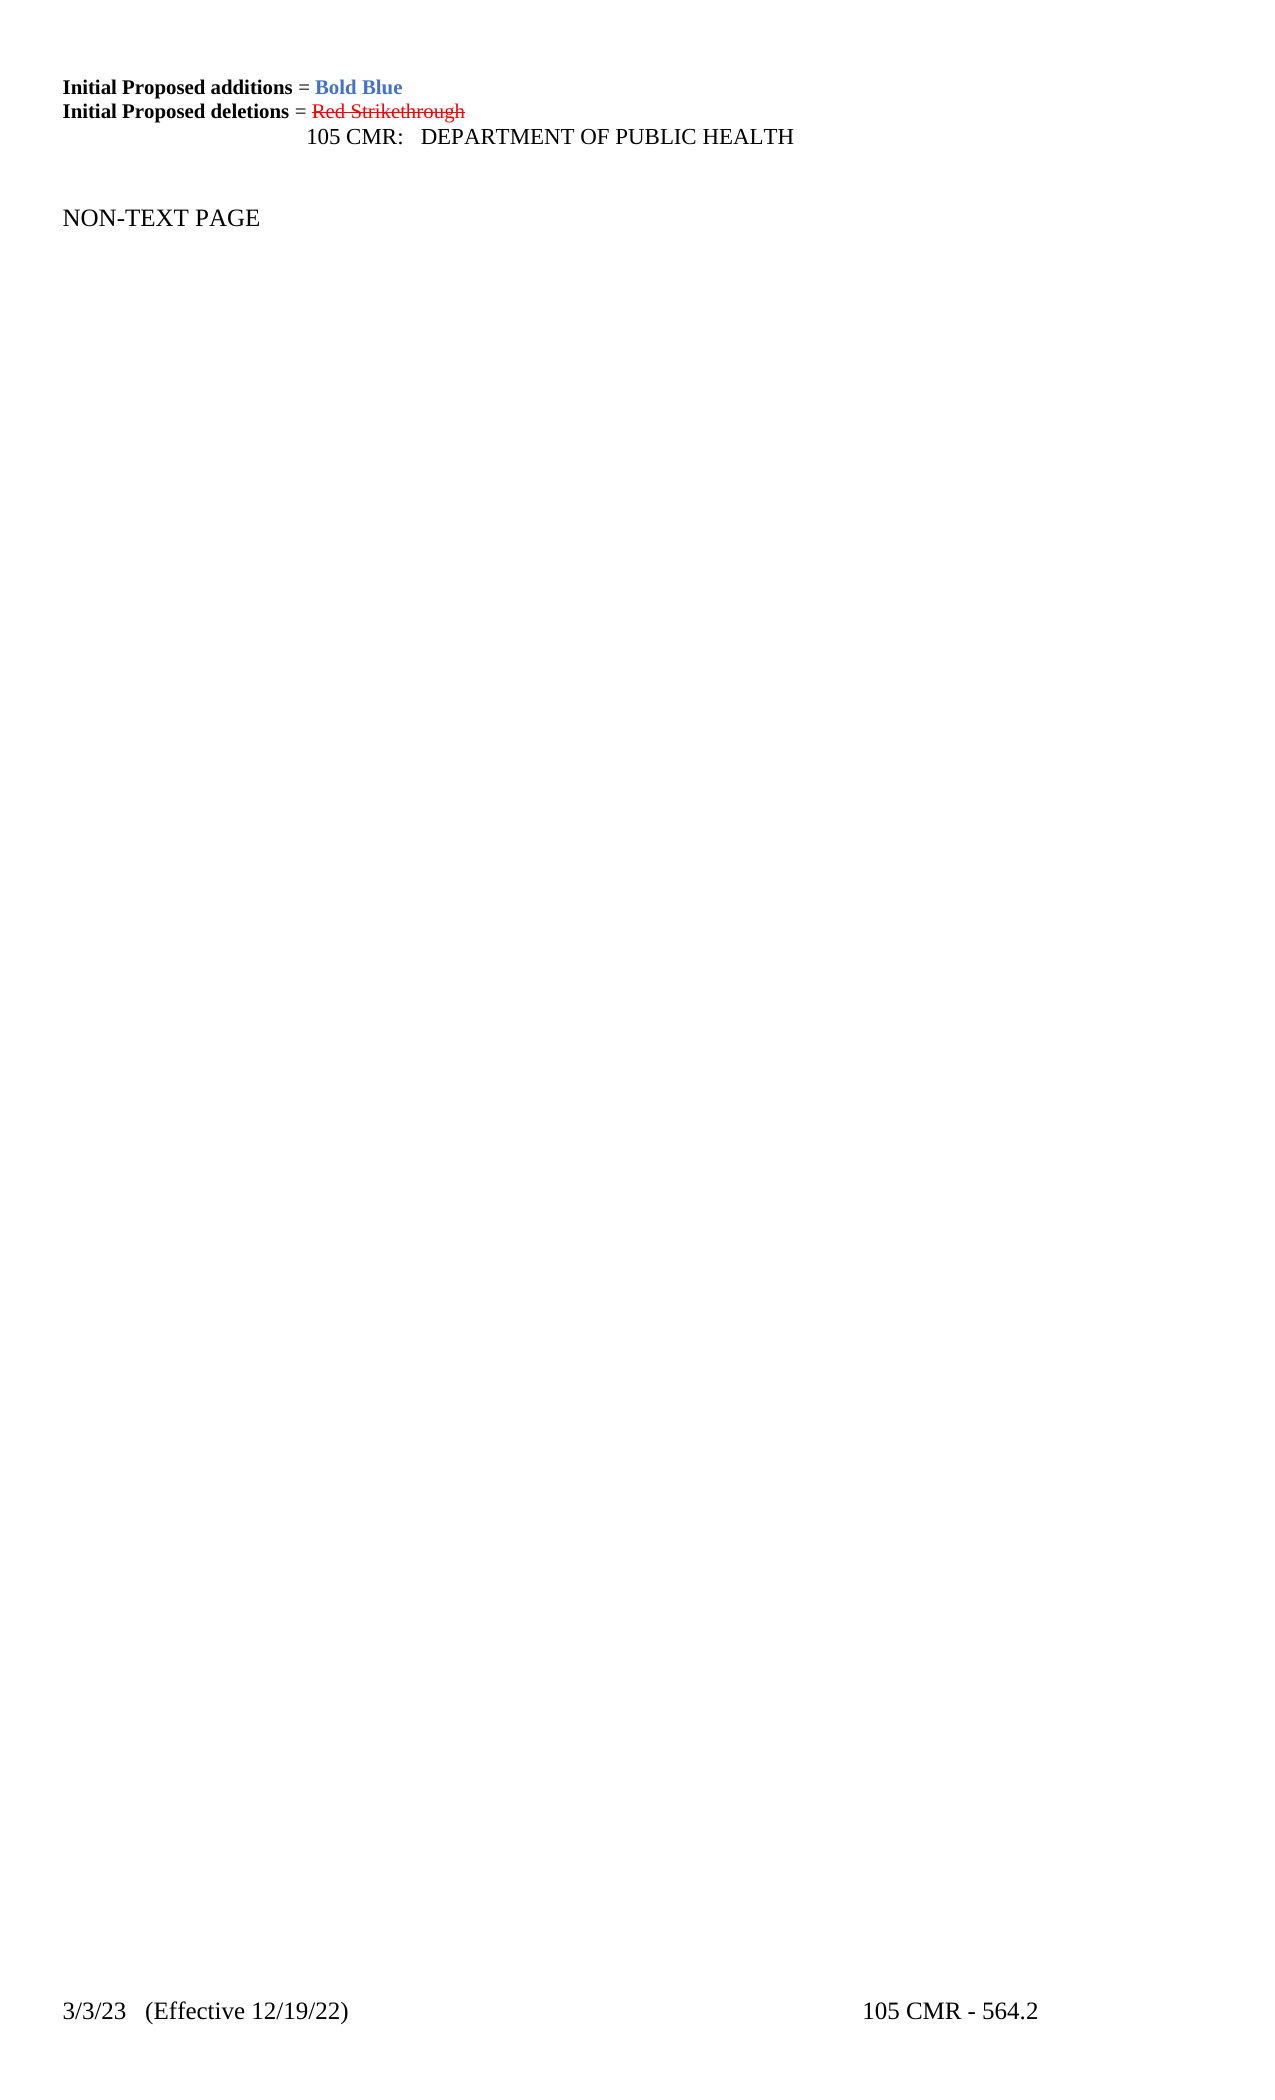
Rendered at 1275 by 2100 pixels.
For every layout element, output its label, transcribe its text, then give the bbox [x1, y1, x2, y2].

text NON-TEXT PAGE [62, 203, 1125, 233]
